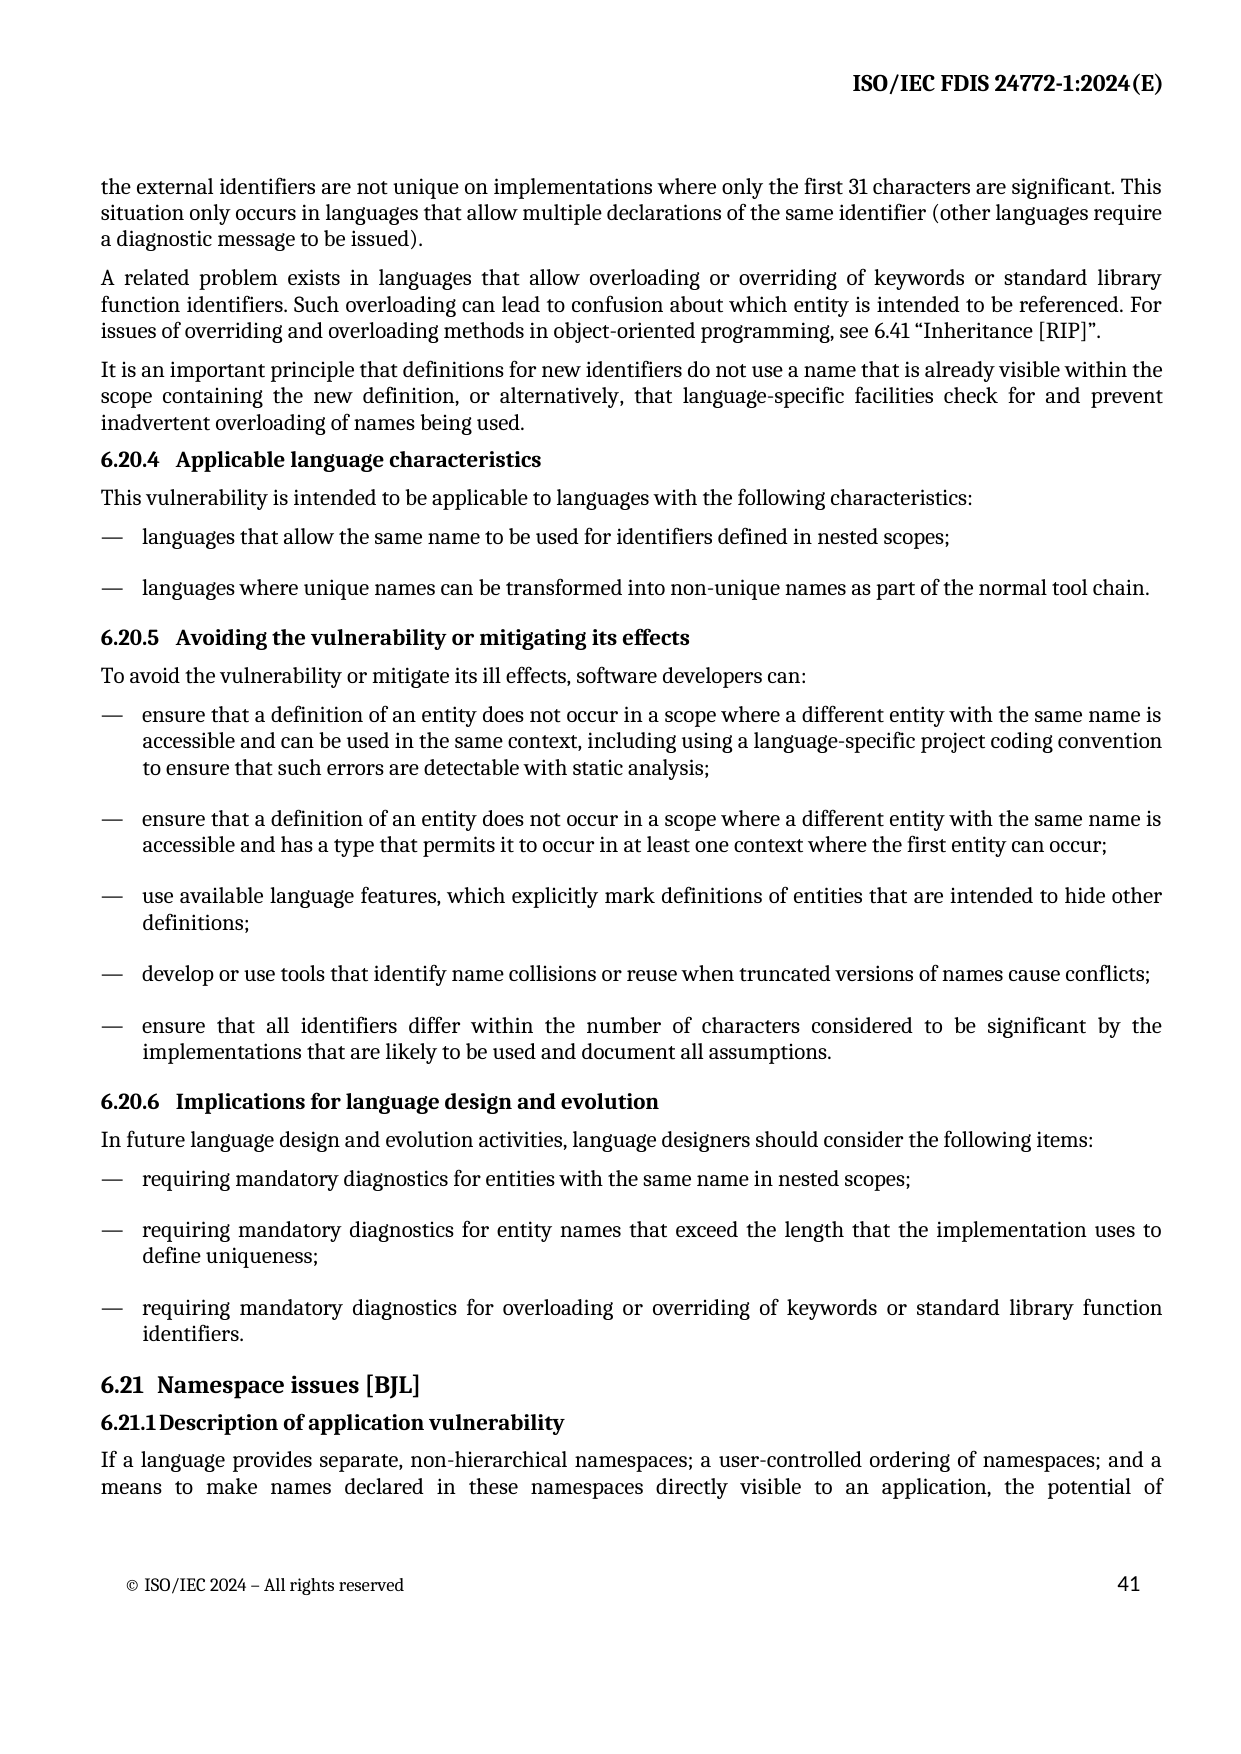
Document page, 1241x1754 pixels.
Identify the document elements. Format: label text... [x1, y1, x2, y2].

list — requiring mandatory diagnostics for entities with the same name in nested scopes; [101, 1165, 1164, 1192]
subtitle Applicable language characteristics [101, 448, 1164, 472]
text A related problem exists in languages that allow overloading or overriding of keywords or standard library function identifiers. Such overloading can lead to confusion about which entity is intended to be referenced. For issues of overriding and overloading methods in object-oriented programming, see 6.41 “Inheritance [RIP]”. [101, 265, 1164, 344]
list — languages where unique names can be transformed into non-unique names as part of the normal tool chain. [101, 575, 1164, 601]
list — requiring mandatory diagnostics for entity names that exceed the length that the implementation uses to define uniqueness; [101, 1217, 1164, 1269]
text To avoid the vulnerability or mitigate its ill effects, software developers can: [101, 663, 1164, 689]
list — ensure that a definition of an entity does not occur in a scope where a different entity with the same name is accessible and has a type that permits it to occur in at least one context where the first entity can occur; [101, 806, 1164, 858]
text It is an important principle that definitions for new identifiers do not use a name that is already visible within the scope containing the new definition, or alternatively, that language-specific facilities check for and prevent inadvertent overloading of names being used. [101, 357, 1164, 436]
text the external identifiers are not unique on implementations where only the first 31 characters are significant. This situation only occurs in languages that allow multiple declarations of the same identifier (other languages require a diagnostic message to be issued). [101, 173, 1164, 253]
subtitle Description of application vulnerability [101, 1411, 1164, 1435]
list — use available language features, which explicitly mark definitions of entities that are intended to hide other definitions; [101, 883, 1164, 936]
text This vulnerability is intended to be applicable to languages with the following characteristics: [101, 485, 1164, 511]
subtitle Namespace issues [BJL] [101, 1372, 1164, 1398]
list — requiring mandatory diagnostics for overloading or overriding of keywords or standard library function identifiers. [101, 1294, 1164, 1347]
list — develop or use tools that identify name collisions or reuse when truncated versions of names cause conflicts; [101, 961, 1164, 987]
list — ensure that all identifiers differ within the number of characters considered to be significant by the implementations that are likely to be used and document all assumptions. [101, 1012, 1164, 1065]
list — languages that allow the same name to be used for identifiers defined in nested scopes; [101, 523, 1164, 550]
list — ensure that a definition of an entity does not occur in a scope where a different entity with the same name is accessible and can be used in the same context, including using a language-specific project coding convention to ensure that such errors are detectable with static analysis; [101, 702, 1164, 781]
subtitle Avoiding the vulnerability or mitigating its effects [101, 626, 1164, 650]
subtitle Implications for language design and evolution [101, 1090, 1164, 1114]
text In future language design and evolution activities, language designers should consider the following items: [101, 1127, 1164, 1153]
